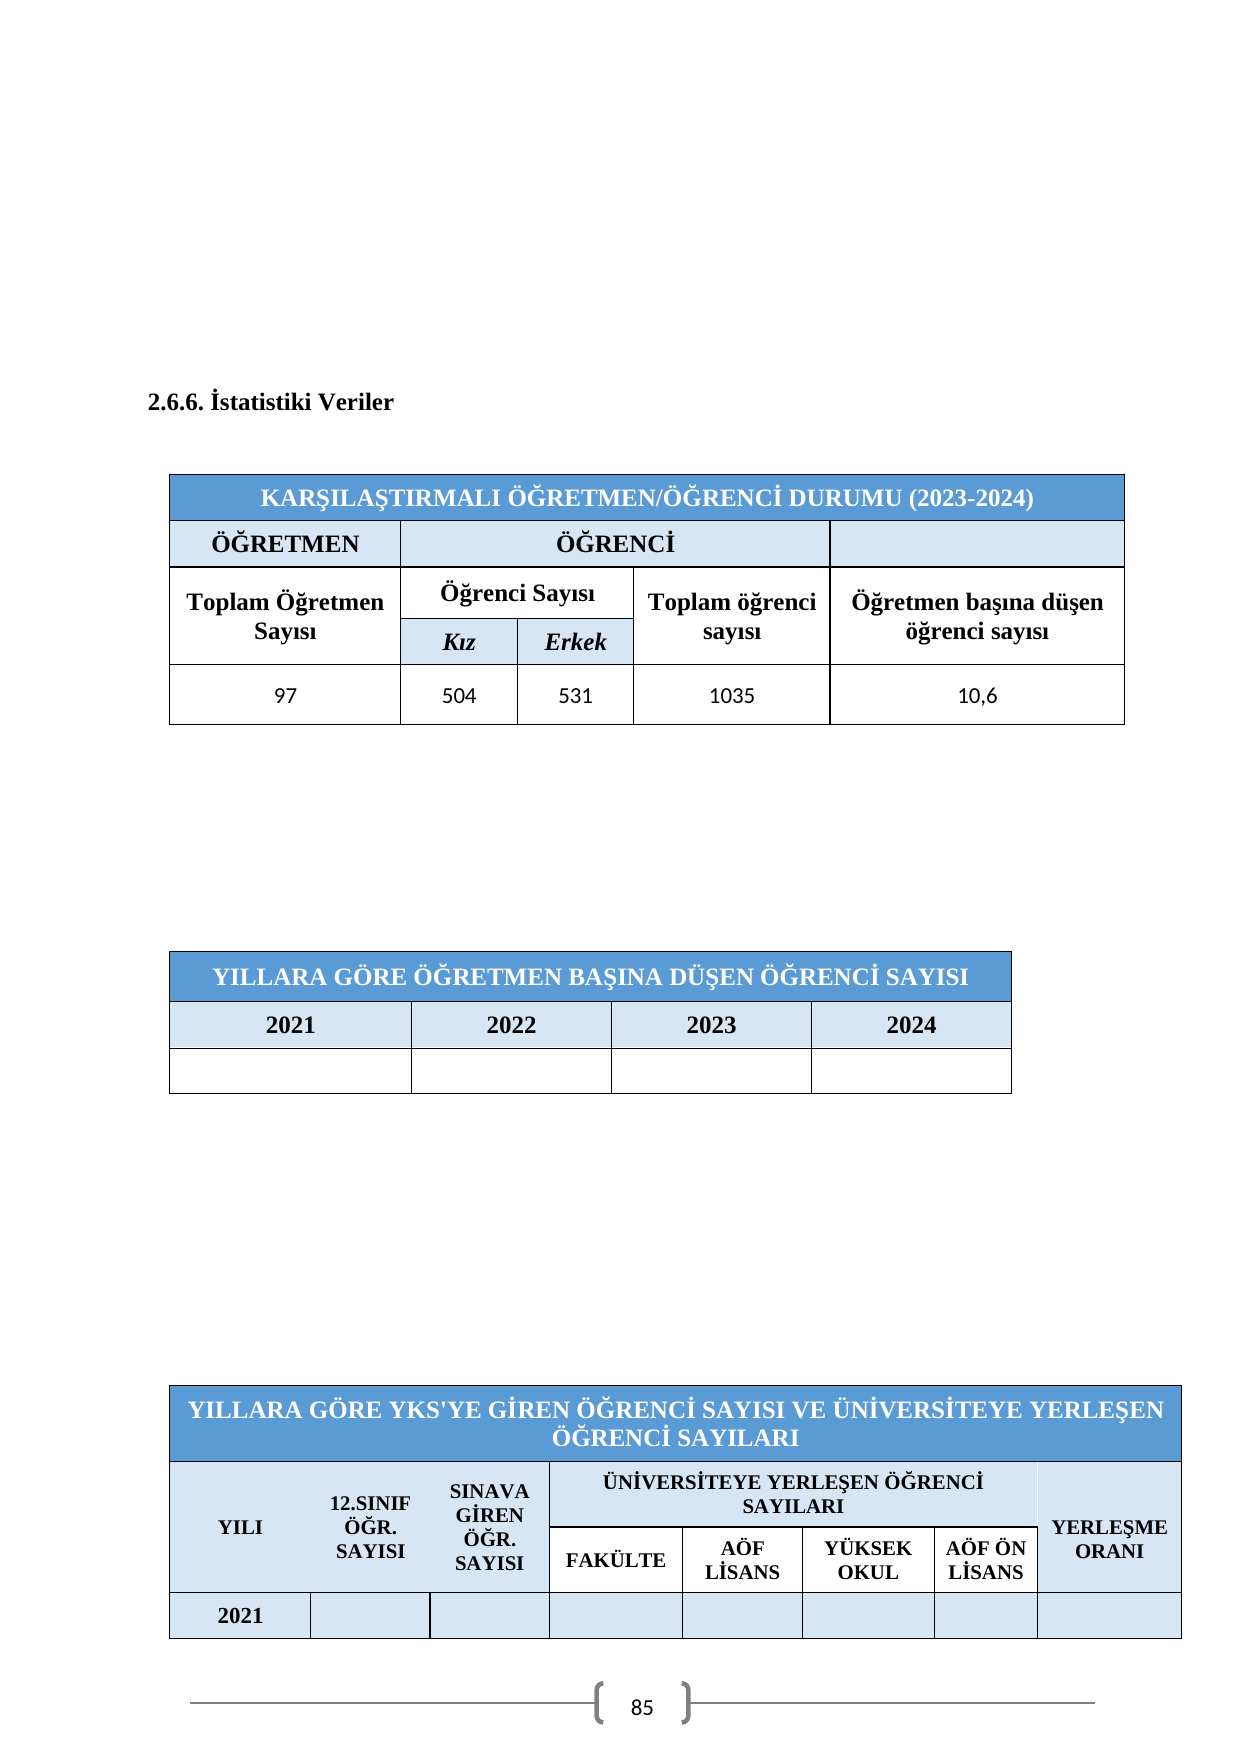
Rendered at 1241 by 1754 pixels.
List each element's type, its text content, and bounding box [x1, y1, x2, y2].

table_cell 2024 [812, 1002, 1011, 1047]
table_cell 2021 [170, 1002, 411, 1047]
table_cell ÖĞRETMEN [170, 521, 400, 566]
table_cell 2021 [170, 1593, 310, 1638]
table_cell [550, 1593, 682, 1638]
table_cell Toplam öğrenci sayısı [634, 568, 829, 664]
table_cell YÜKSEK OKUL [803, 1528, 934, 1592]
table_cell ÖĞRENCİ [401, 521, 829, 566]
table_cell Toplam Öğretmen Sayısı [170, 568, 400, 664]
table_cell [311, 1593, 429, 1638]
table_cell Öğrenci Sayısı [401, 568, 633, 618]
table_cell AÖF LİSANS [683, 1528, 802, 1592]
table_cell [803, 1593, 934, 1638]
table_cell [812, 1049, 1011, 1093]
table_cell YILI [170, 1462, 311, 1592]
table_header YILLARA GÖRE YKS'YE GİREN ÖĞRENCİ SAYISI VE ÜNİVERSİTEYE YERLEŞEN ÖĞRENCİ SAYILARI [170, 1386, 1181, 1461]
table_cell 504 [401, 665, 517, 724]
table_cell SINAVA GİREN ÖĞR. SAYISI [430, 1462, 549, 1592]
table_cell Kız [401, 619, 517, 664]
table_cell 97 [170, 665, 400, 724]
table_cell Öğretmen başına düşen öğrenci sayısı [831, 568, 1124, 664]
table_cell 10,6 [831, 665, 1124, 724]
table_cell ÜNİVERSİTEYE YERLEŞEN ÖĞRENCİ SAYILARI [550, 1462, 1037, 1526]
table_cell YERLEŞME ORANI [1038, 1462, 1181, 1592]
table_cell 1035 [634, 665, 829, 724]
table_cell FAKÜLTE [550, 1528, 682, 1592]
subtitle 2.6.6. İstatistiki Veriler [148, 387, 1137, 416]
table_cell 2023 [612, 1002, 811, 1047]
table_cell [1038, 1593, 1181, 1638]
table_cell [612, 1049, 811, 1093]
table_cell 531 [518, 665, 633, 724]
table_cell [831, 521, 1124, 566]
table_cell [170, 1049, 411, 1093]
table_cell Erkek [518, 619, 633, 664]
table_cell 12.SINIF ÖĞR. SAYISI [311, 1462, 430, 1592]
table_header KARŞILAŞTIRMALI ÖĞRETMEN/ÖĞRENCİ DURUMU (2023-2024) [170, 475, 1124, 520]
table_cell [935, 1593, 1037, 1638]
table_cell AÖF ÖN LİSANS [935, 1528, 1037, 1592]
table_header YILLARA GÖRE ÖĞRETMEN BAŞINA DÜŞEN ÖĞRENCİ SAYISI [170, 952, 1011, 1001]
table_cell [412, 1049, 611, 1093]
table_cell 2022 [412, 1002, 611, 1047]
table_cell [431, 1593, 549, 1638]
table_cell [683, 1593, 802, 1638]
